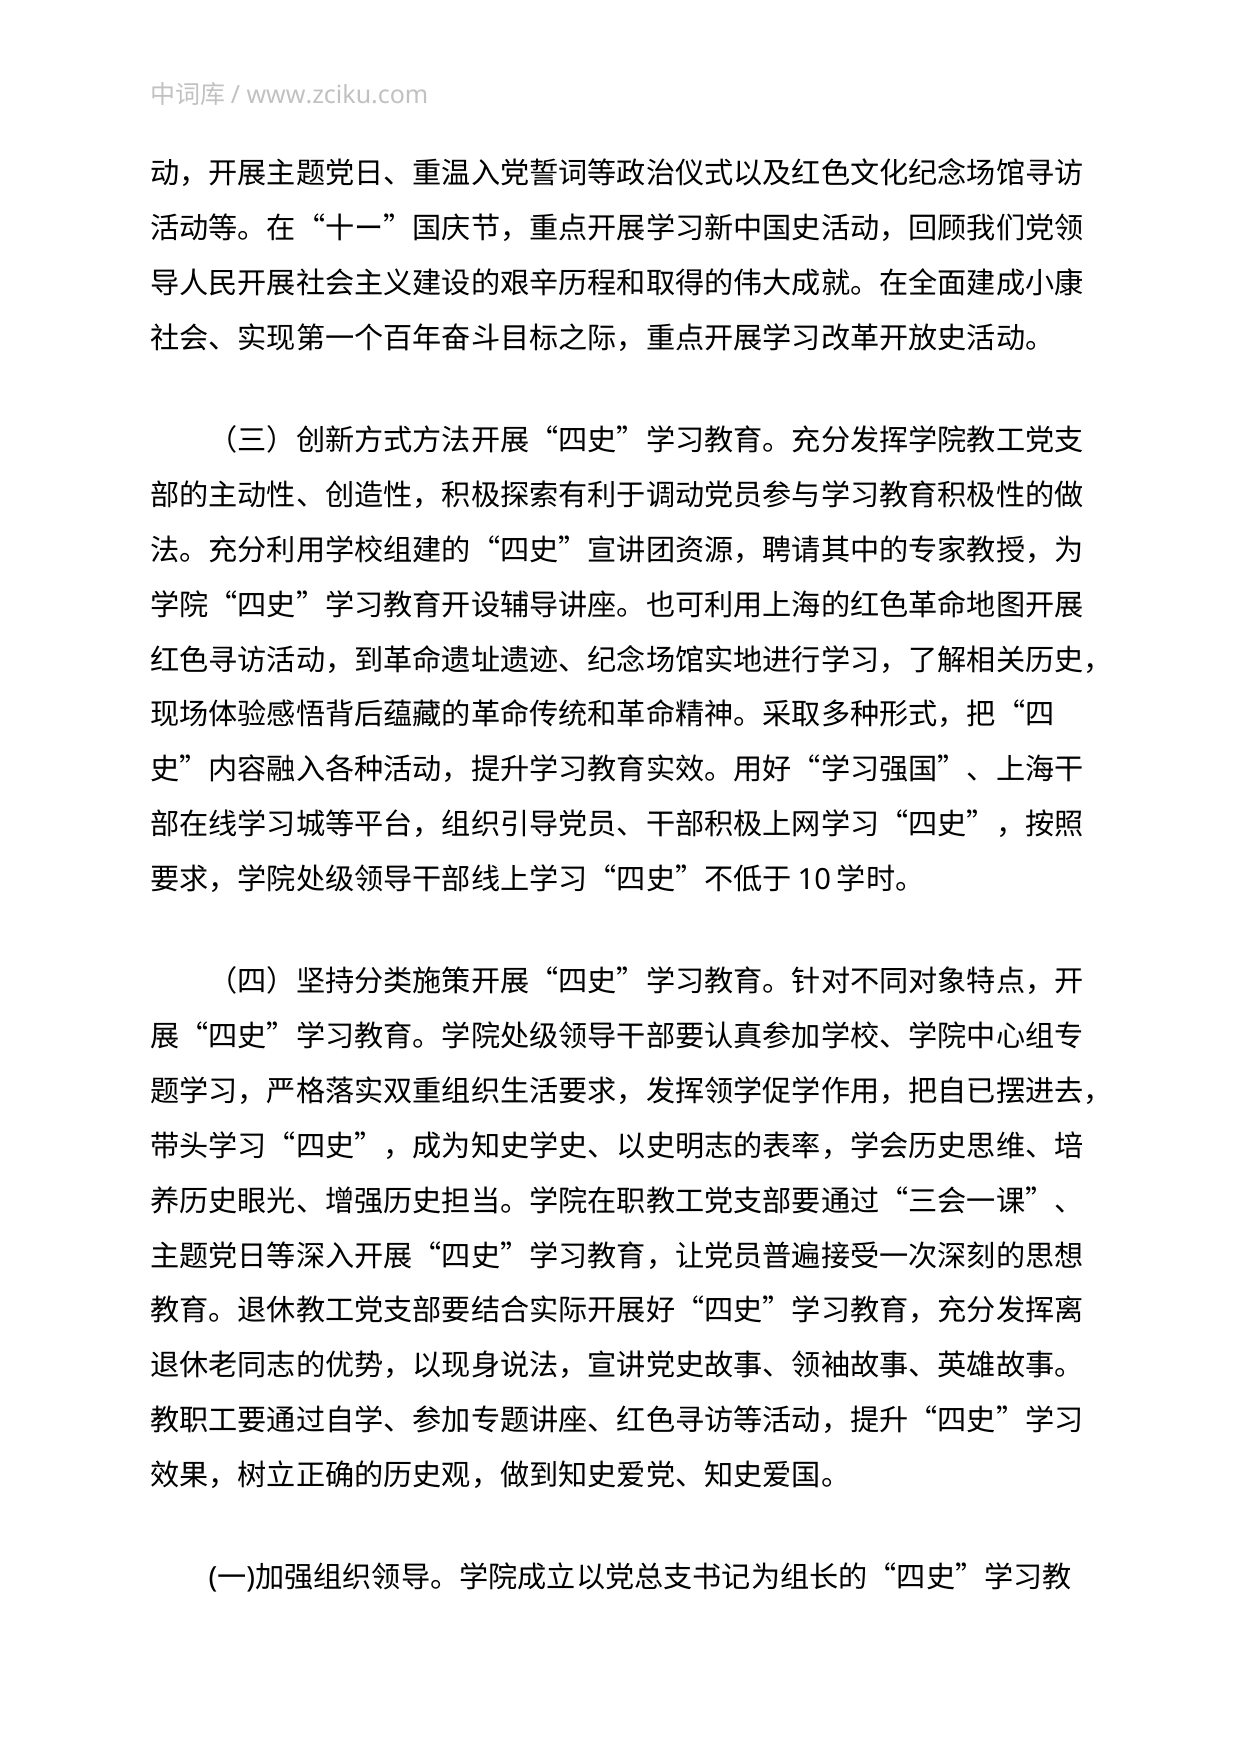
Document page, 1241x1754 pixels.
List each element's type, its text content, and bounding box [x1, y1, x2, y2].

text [150, 150, 1090, 357]
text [150, 1553, 1090, 1596]
text （三）创新方式方法开展“四史”学习教育。充分发挥学院教工党支部的主动性、创造性，积极探索有利于调动党员参与学习教育积极性的做法。充分利用学校组建的“四史”宣讲团资源，聘请其中的专家教授，为学院“四史”学习教育开设辅导讲座。也可利用上海的红色革命地图开展红色寻访活动，到革命遗址遗迹、纪念场馆实地进行学习，了解相关历史，现场体验感悟背后蕴藏的革命传统和革命精神。采取多种形式，把“四史”内容融入各种活动，提升学习教育实效。用好“学习强国”、上海干部在线学习城等平台，组织引导党员、干部积极上网学习“四史”，按照要求，学院处级领导干部线上学习“四史”不低于10学时。 [150, 416, 1090, 898]
text （四）坚持分类施策开展“四史”学习教育。针对不同对象特点，开展“四史”学习教育。学院处级领导干部要认真参加学校、学院中心组专题学习，严格落实双重组织生活要求，发挥领学促学作用，把自已摆进去，带头学习“四史”，成为知史学史、以史明志的表率，学会历史思维、培养历史眼光、增强历史担当。学院在职教工党支部要通过“三会一课”、主题党日等深入开展“四史”学习教育，让党员普遍接受一次深刻的思想教育。退休教工党支部要结合实际开展好“四史”学习教育，充分发挥离退休老同志的优势，以现身说法，宣讲党史故事、领袖故事、英雄故事。教职工要通过自学、参加专题讲座、红色寻访等活动，提升“四史”学习效果，树立正确的历史观，做到知史爱党、知史爱国。 [150, 958, 1090, 1494]
